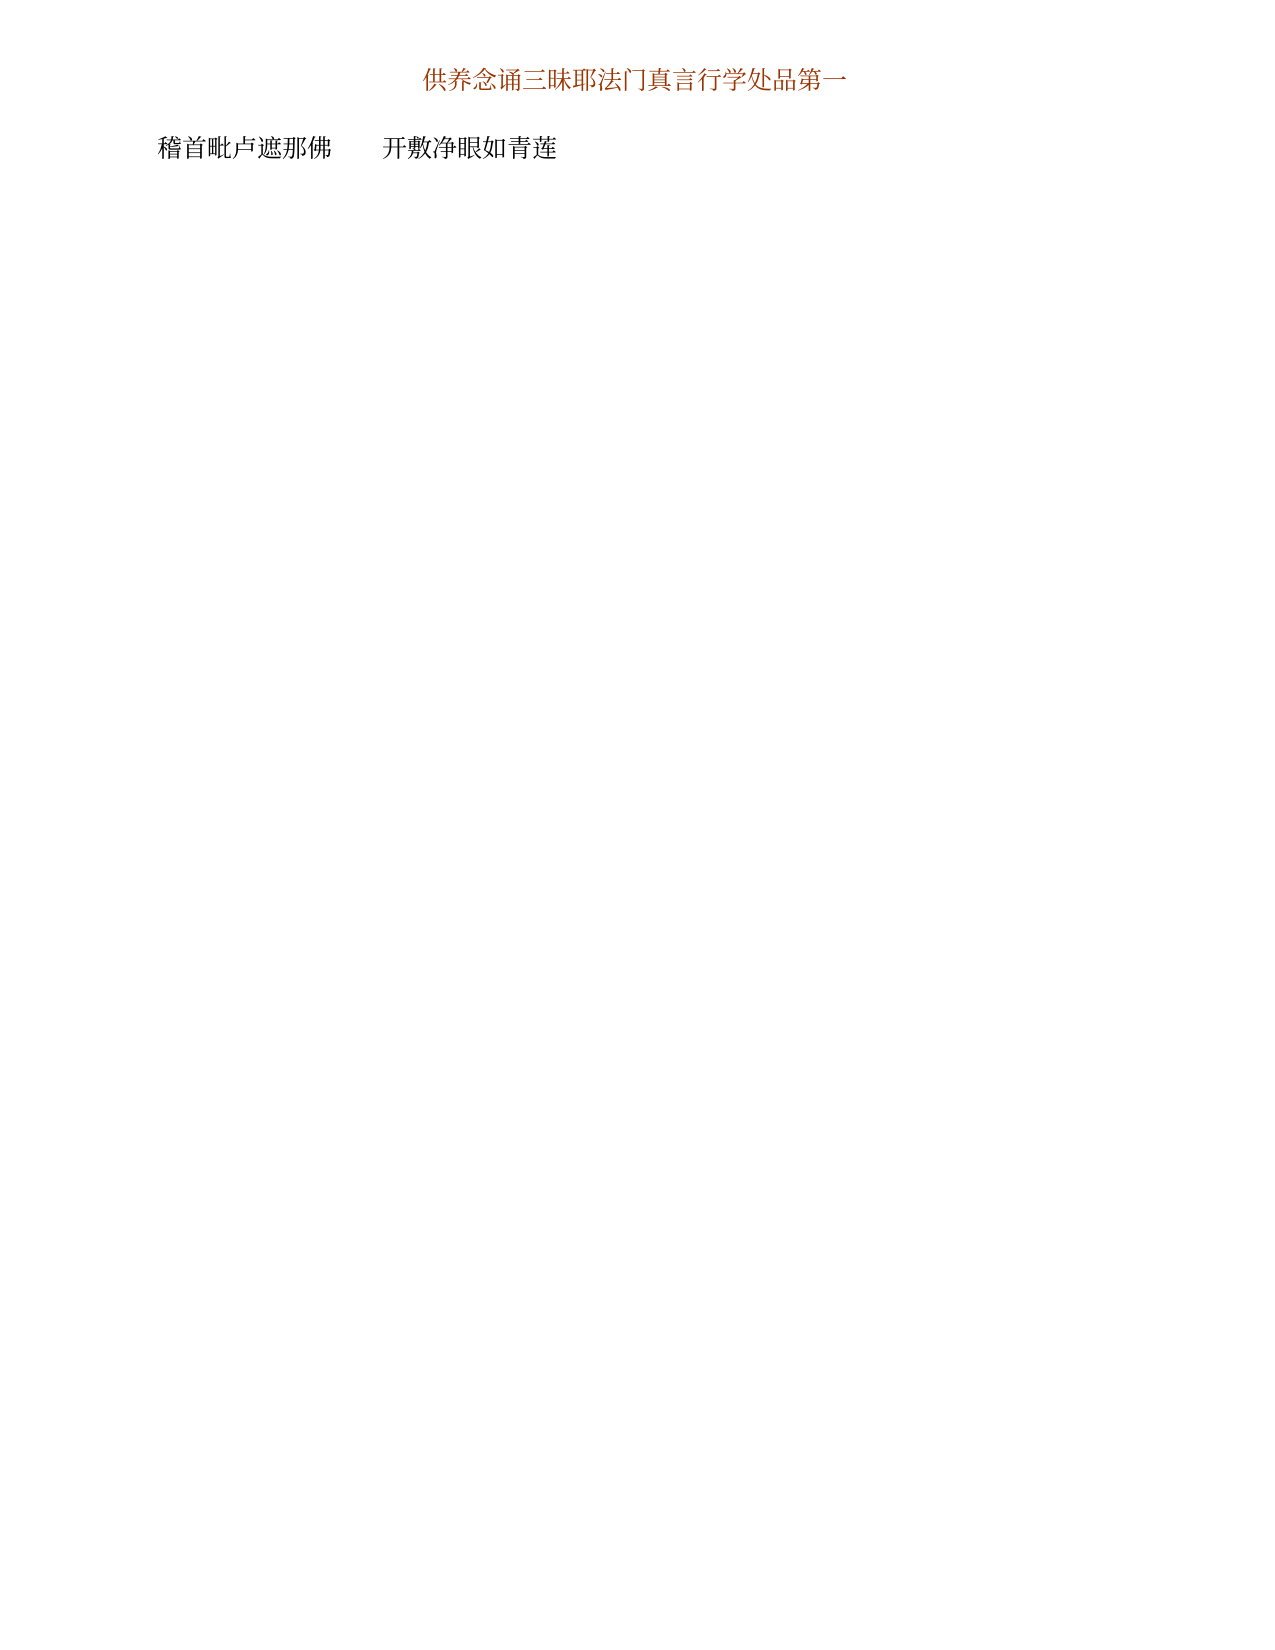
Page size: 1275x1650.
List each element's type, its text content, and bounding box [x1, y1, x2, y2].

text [358, 60, 910, 96]
text 稽首毗卢遮那佛 开敷净眼如青莲 [157, 129, 1208, 165]
